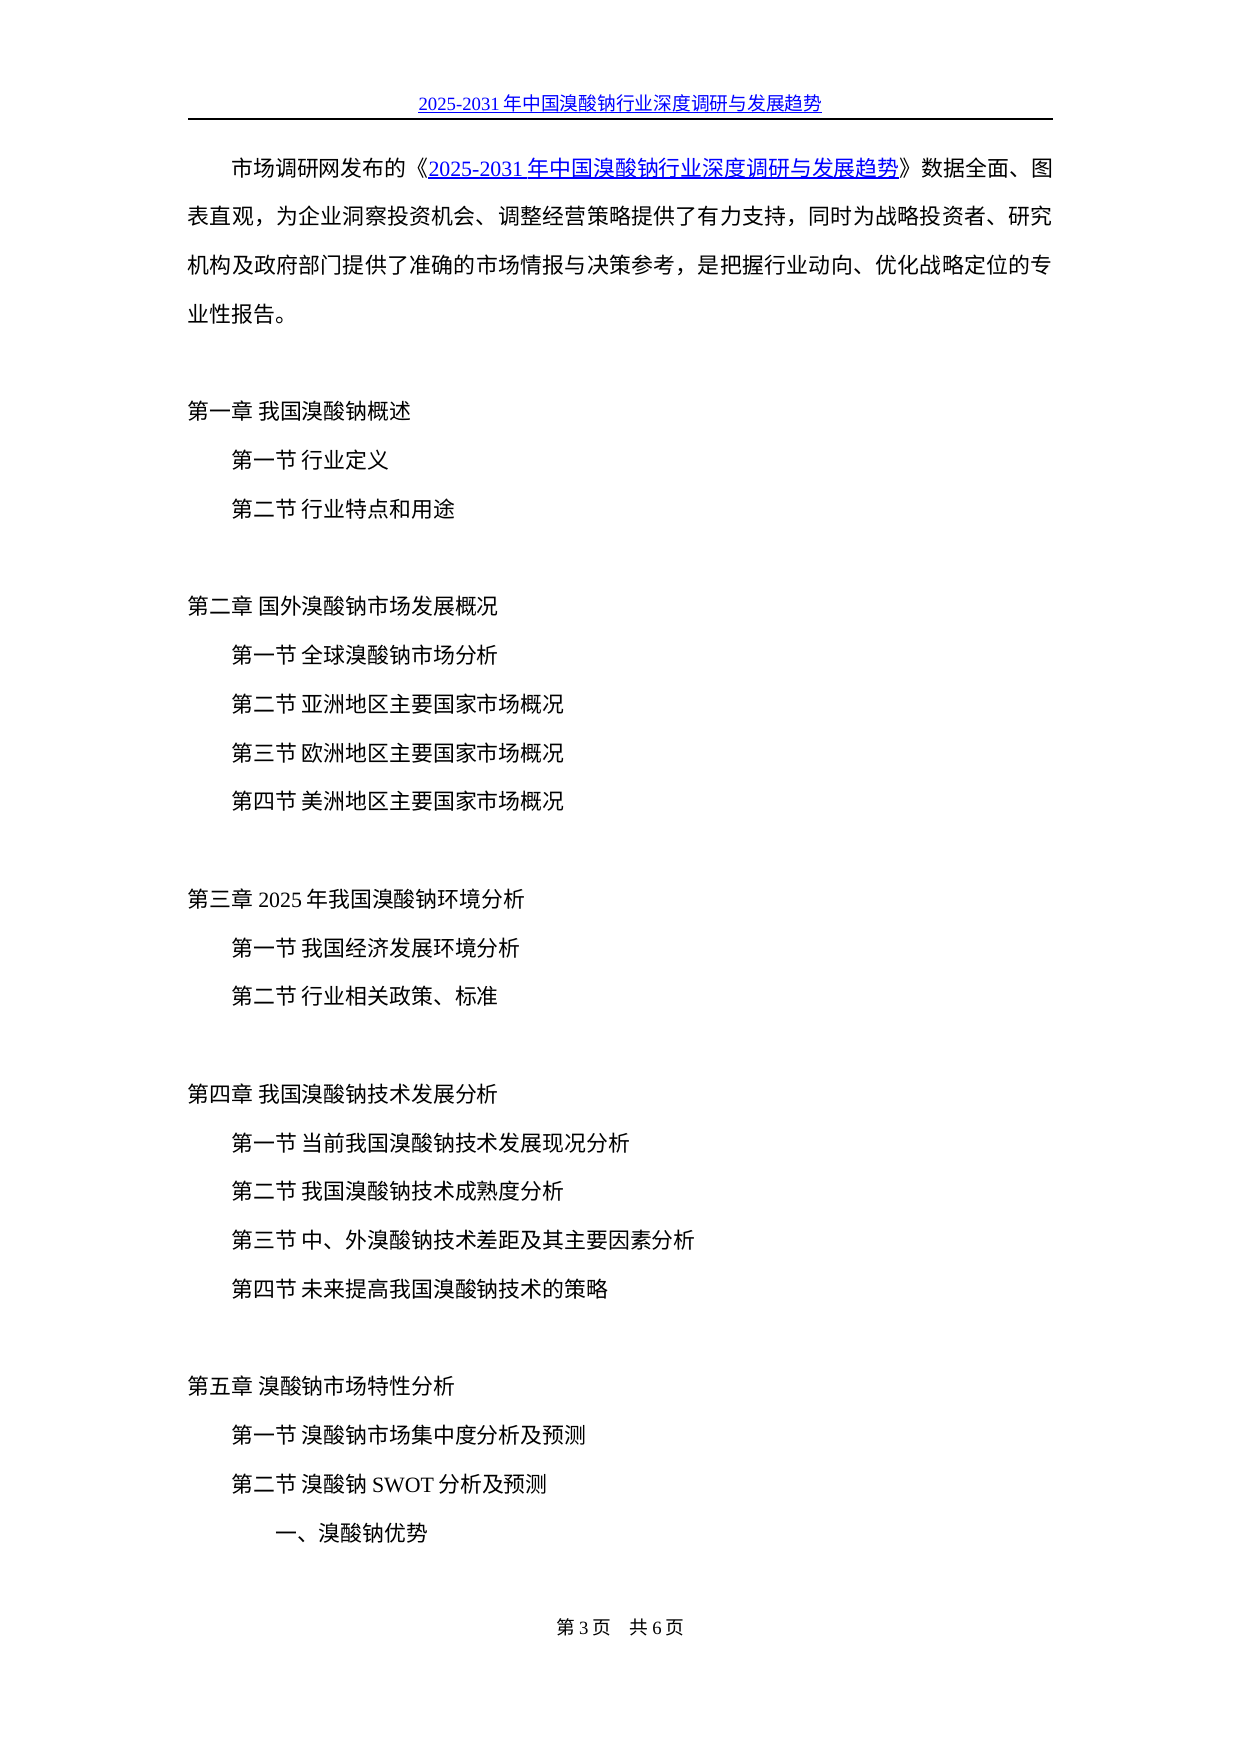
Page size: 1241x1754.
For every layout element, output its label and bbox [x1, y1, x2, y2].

text [187, 150, 1053, 1548]
